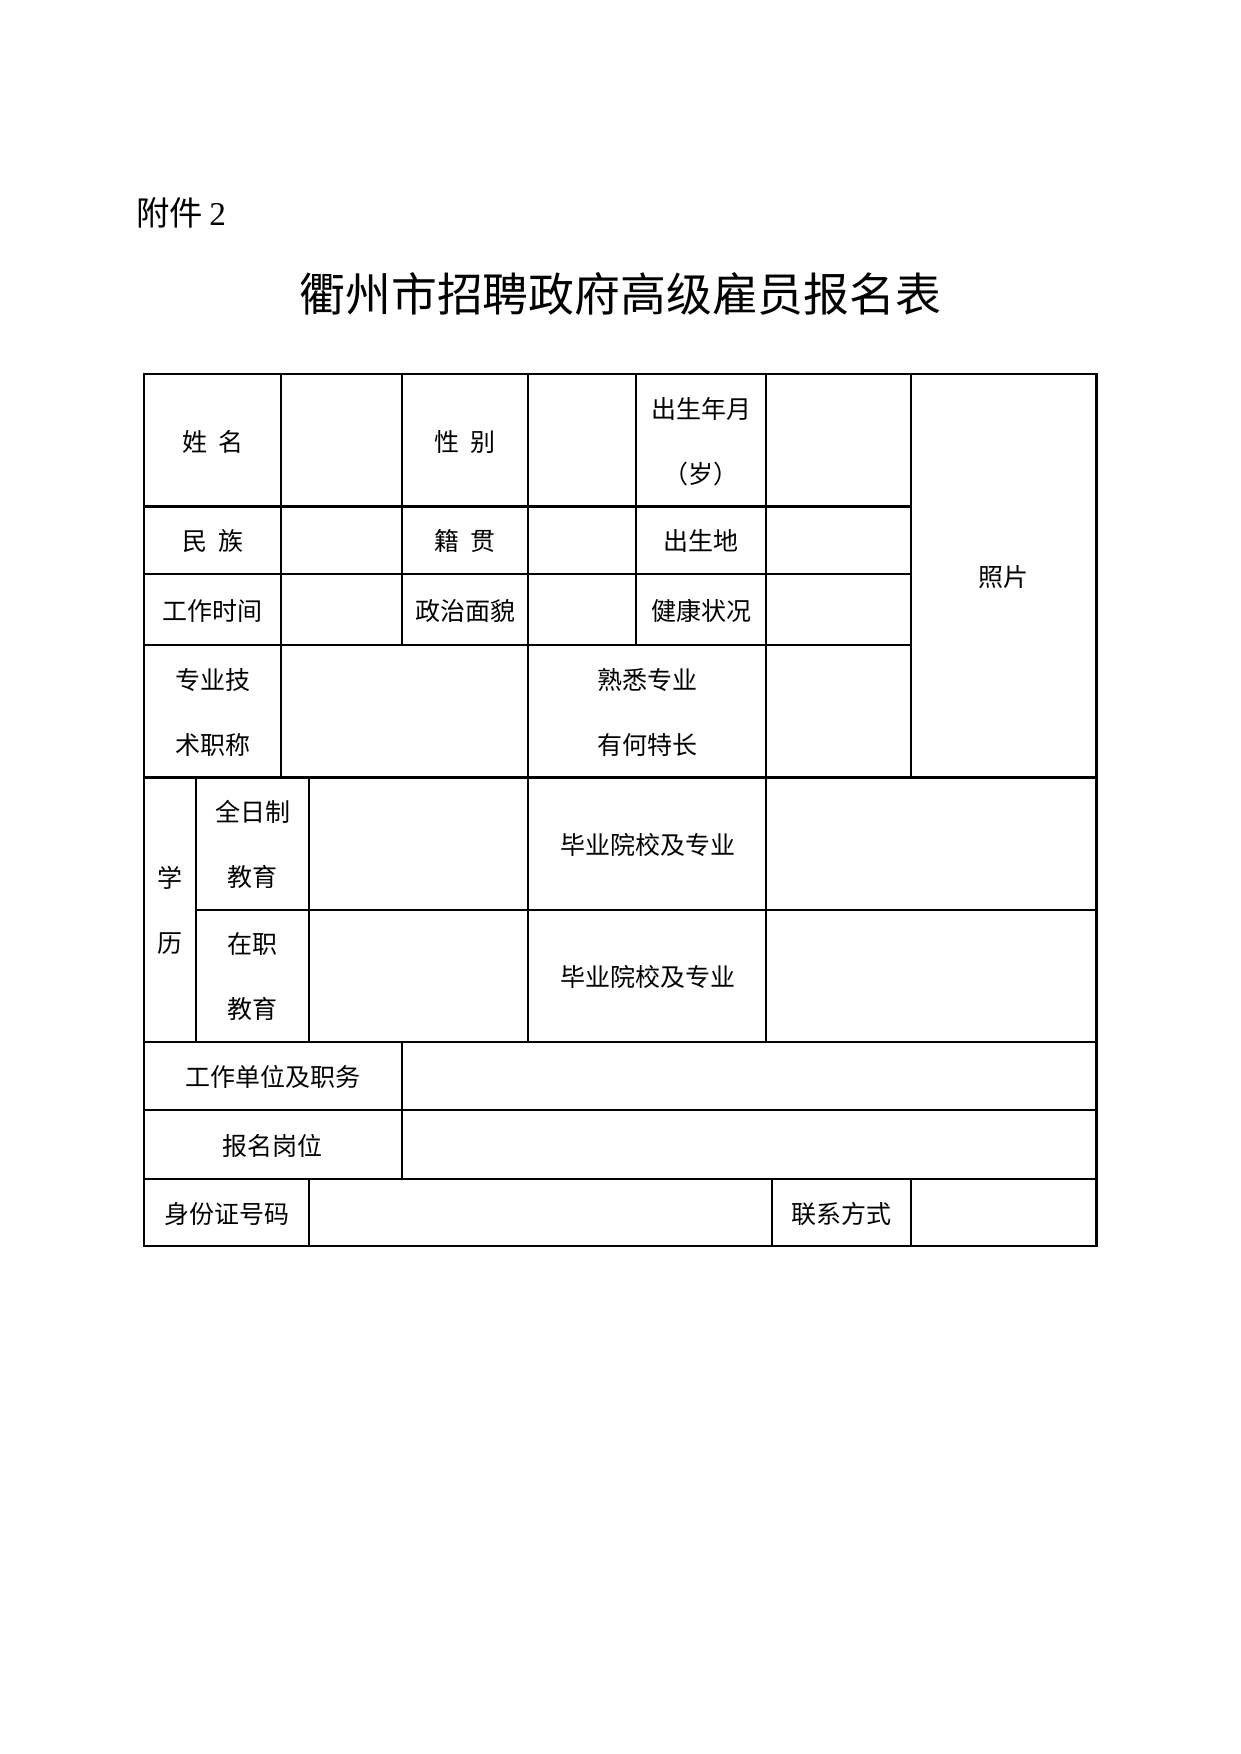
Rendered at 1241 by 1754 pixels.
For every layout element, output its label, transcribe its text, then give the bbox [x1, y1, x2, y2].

text 衢州市招聘政府高级雇员报名表 [136, 243, 1104, 341]
table_cell [529, 508, 635, 572]
table_header 出生年月 （岁） [637, 375, 765, 505]
table_cell 熟悉专业 有何特长 [529, 646, 765, 776]
table_cell 专业技 术职称 [145, 646, 280, 776]
table_cell [310, 1180, 771, 1245]
table_cell 籍 贯 [403, 508, 527, 572]
table_header [767, 375, 910, 505]
table_header 性 别 [403, 375, 527, 505]
table_cell 健康状况 [637, 575, 765, 644]
table_cell [282, 575, 401, 644]
table_cell 民 族 [145, 508, 280, 572]
table_header 姓 名 [145, 375, 280, 505]
table_cell 工作单位及职务 [145, 1043, 401, 1109]
table_cell 联系方式 [773, 1180, 910, 1245]
table_cell [767, 911, 1095, 1041]
table_cell 毕业院校及专业 [529, 911, 765, 1041]
table_cell [912, 1180, 1095, 1245]
table_header [282, 375, 401, 505]
table_cell [282, 646, 527, 776]
table_cell 报名岗位 [145, 1111, 401, 1178]
table_cell [310, 911, 527, 1041]
table_cell [767, 508, 910, 572]
table_cell [529, 575, 635, 644]
text 附件2 [136, 178, 1104, 243]
table_cell [403, 1111, 1095, 1178]
table_cell [282, 508, 401, 572]
table_cell [310, 779, 527, 908]
table_cell 身份证号码 [145, 1180, 308, 1245]
table_cell [403, 1043, 1095, 1109]
table_cell 学历 [145, 779, 195, 1041]
table_cell 工作时间 [145, 575, 280, 644]
table_cell 出生地 [637, 508, 765, 572]
table_cell 在职 教育 [197, 911, 308, 1041]
table_header [529, 375, 635, 505]
table_cell [767, 779, 1095, 908]
table_header 照片 [912, 375, 1095, 776]
table_cell 全日制 教育 [197, 779, 308, 908]
table_cell [767, 575, 910, 644]
table_cell 毕业院校及专业 [529, 779, 765, 908]
table_cell [767, 646, 910, 776]
table_cell 政治面貌 [403, 575, 527, 644]
